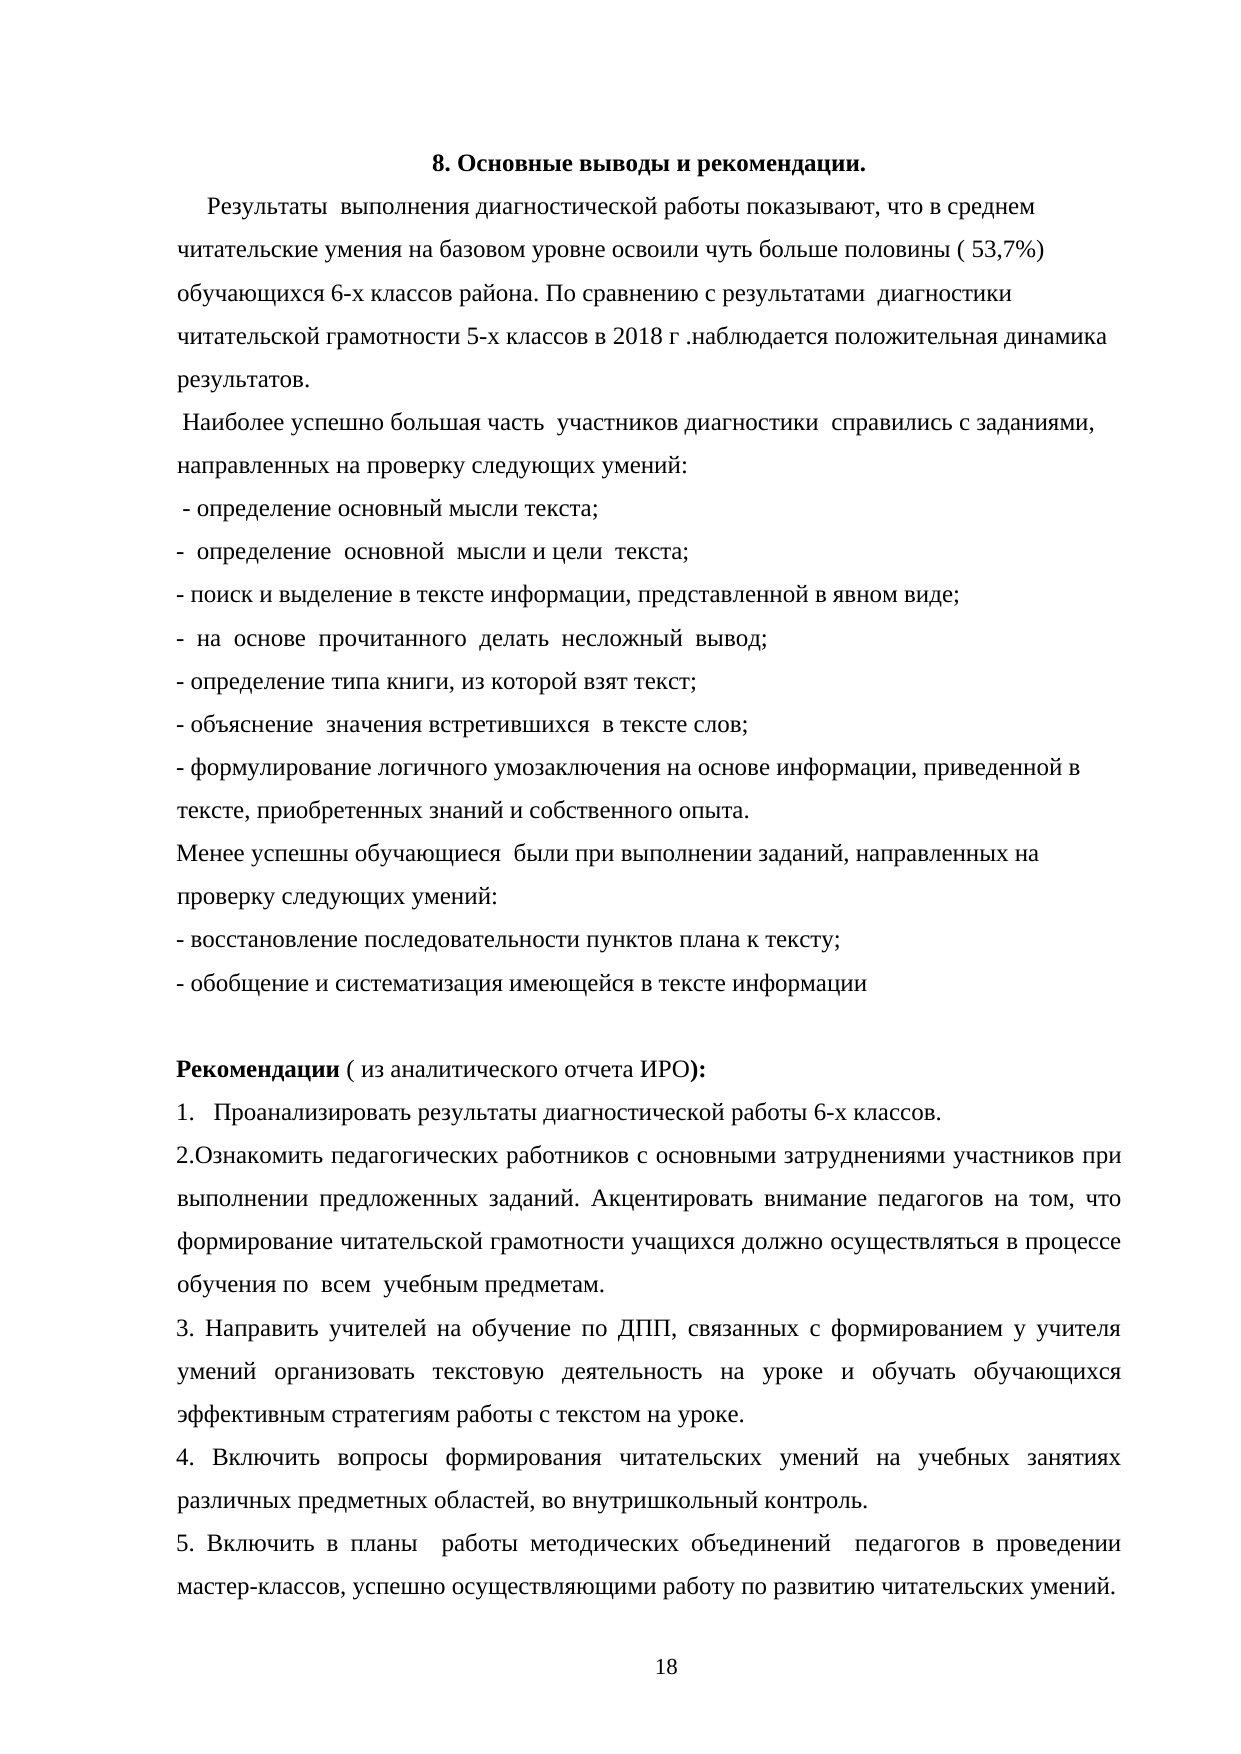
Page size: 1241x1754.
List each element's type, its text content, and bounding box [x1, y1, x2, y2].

text 3. Направить учителей на обучение по ДПП, связанных с формированием у учителя умений организовать текстовую деятельность на уроке и обучать обучающихся эффективным стратегиям работы с текстом на уроке. [176, 1313, 1122, 1428]
text - формулирование логичного умозаключения на основе информации, приведенной в тексте, приобретенных знаний и собственного опыта. [176, 752, 1122, 824]
text 8. Основные выводы и рекомендации. [176, 148, 1122, 177]
text 2.Ознакомить педагогических работников с основными затруднениями участников при выполнении предложенных заданий. Акцентировать внимание педагогов на том, что формирование читательской грамотности учащихся должно осуществляться в процессе обучения по всем учебным предметам. [176, 1140, 1122, 1298]
text - определение основный мысли текста; [176, 493, 1122, 522]
text 4. Включить вопросы формирования читательских умений на учебных занятиях различных предметных областей, во внутришкольный контроль. [176, 1442, 1122, 1514]
text Менее успешны обучающиеся были при выполнении заданий, направленных на проверку следующих умений: [176, 838, 1122, 910]
text Результаты выполнения диагностической работы показывают, что в среднем читательские умения на базовом уровне освоили чуть больше половины ( 53,7%) обучающихся 6-х классов района. По сравнению с результатами диагностики читательской грамотности 5-х классов в 2018 г .наблюдается положительная динамика результатов. [176, 191, 1122, 393]
list Проанализировать результаты диагностической работы 6-х классов. [176, 1097, 1122, 1126]
text - на основе прочитанного делать несложный вывод; [176, 623, 1122, 651]
text - восстановление последовательности пунктов плана к тексту; [176, 924, 1122, 953]
text - обобщение и систематизация имеющейся в тексте информации [176, 968, 1122, 996]
text - поиск и выделение в тексте информации, представленной в явном виде; [176, 579, 1122, 608]
text Рекомендации ( из аналитического отчета ИРО): [176, 1054, 1122, 1083]
text - объяснение значения встретившихся в тексте слов; [176, 709, 1122, 738]
text 5. Включить в планы работы методических объединений педагогов в проведении мастер-классов, успешно осуществляющими работу по развитию читательских умений. [176, 1528, 1122, 1600]
text - определение основной мысли и цели текста; [176, 536, 1122, 565]
text - определение типа книги, из которой взят текст; [176, 666, 1122, 694]
text Наиболее успешно большая часть участников диагностики справились с заданиями, направленных на проверку следующих умений: [176, 407, 1122, 479]
